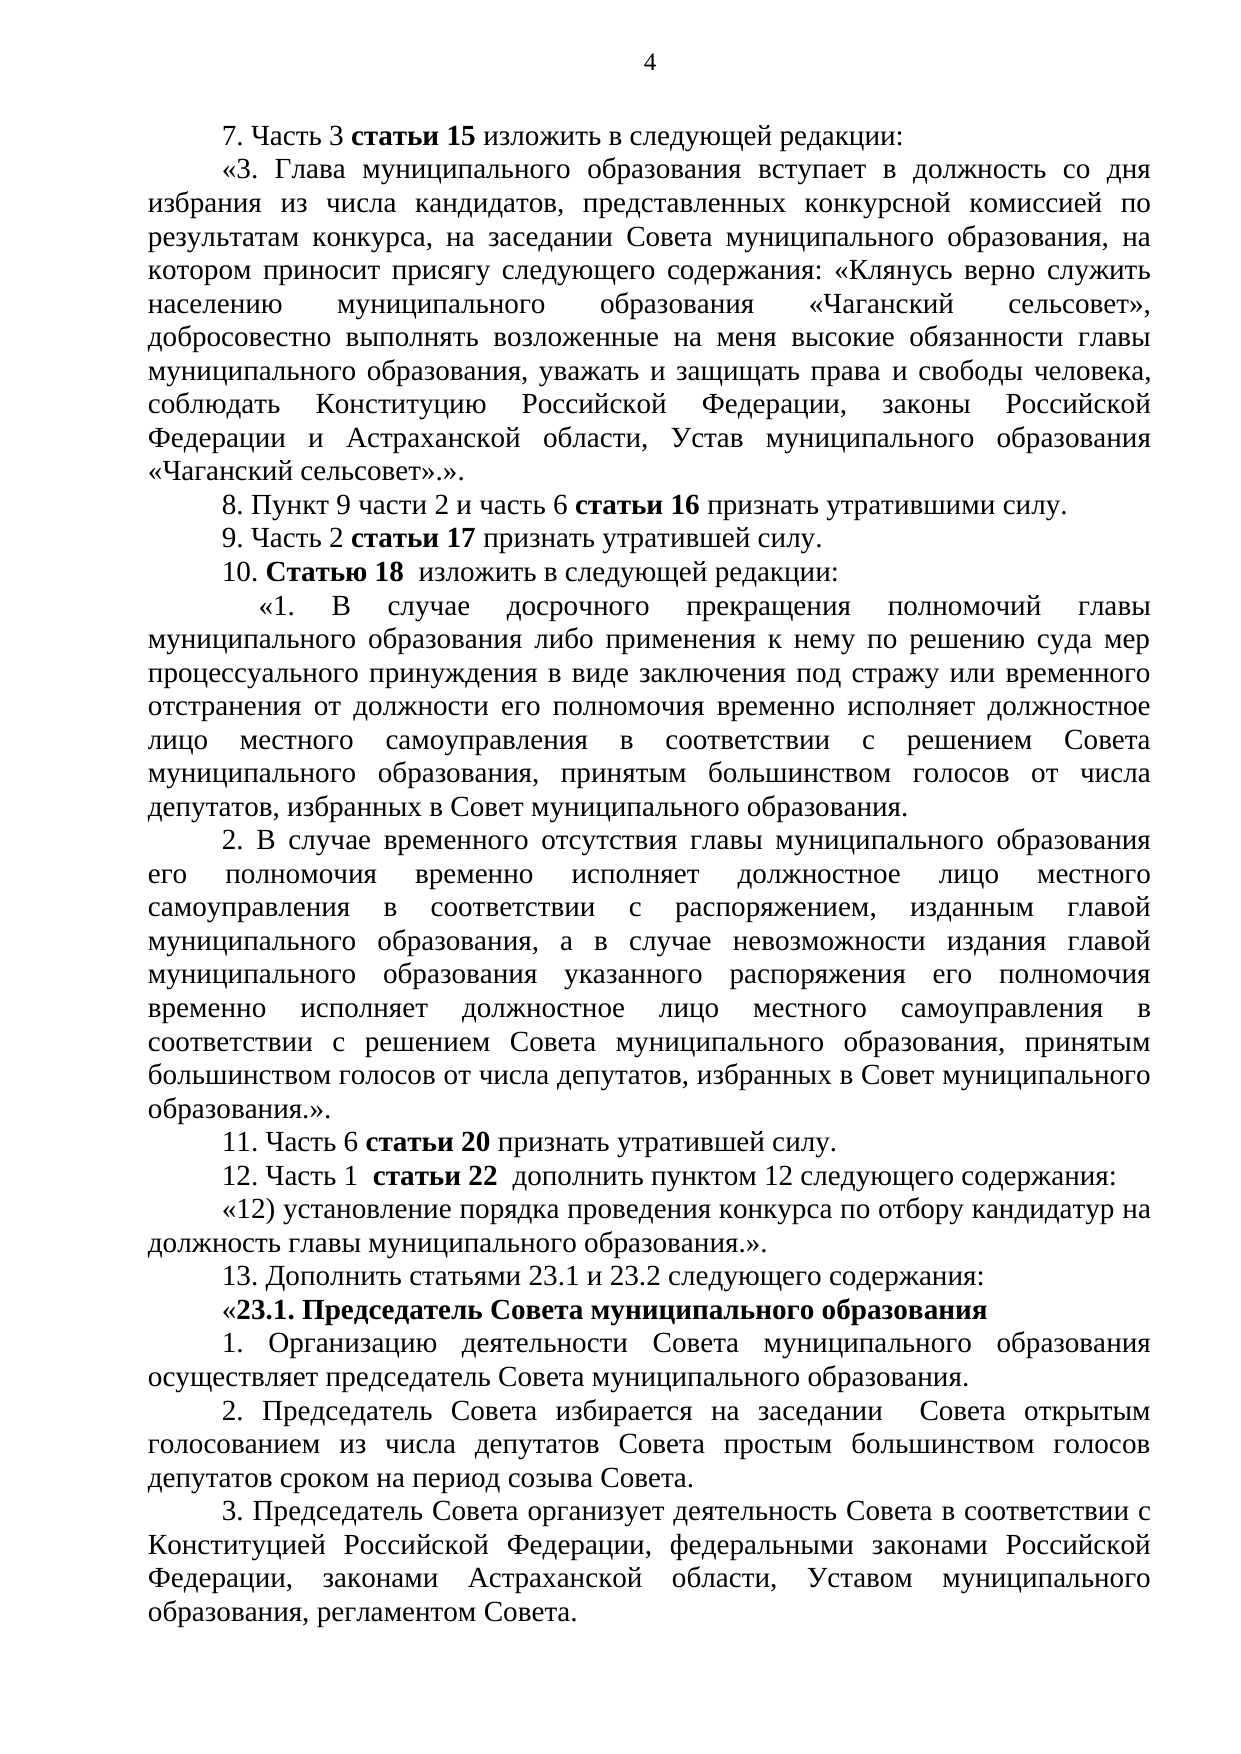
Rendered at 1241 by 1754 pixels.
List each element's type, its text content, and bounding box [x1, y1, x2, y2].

text 7. Часть 3 статьи 15 изложить в следующей редакции: [148, 118, 1152, 152]
text 3. Председатель Совета организует деятельность Совета в соответствии с Конституцией Российской Федерации, федеральными законами Российской Федерации, законами Астраханской области, Уставом муниципального образования, регламентом Совета. [148, 1493, 1152, 1627]
text «12) установление порядка проведения конкурса по отбору кандидатур на должность главы муниципального образования.». [148, 1191, 1152, 1258]
text «23.1. Председатель Совета муниципального образования [148, 1292, 1152, 1326]
text 11. Часть 6 статьи 20 признать утратившей силу. [148, 1124, 1152, 1158]
text «3. Глава муниципального образования вступает в должность со дня избрания из числа кандидатов, представленных конкурсной комиссией по результатам конкурса, на заседании Совета муниципального образования, на котором приносит присягу следующего содержания: «Клянусь верно служить населению муниципального образования «Чаганский сельсовет», добросовестно выполнять возложенные на меня высокие обязанности главы муниципального образования, уважать и защищать права и свободы человека, соблюдать Конституцию Российской Федерации, законы Российской Федерации и Астраханской области, Устав муниципального образования «Чаганский сельсовет».». [148, 152, 1152, 487]
text 10. Статью 18 изложить в следующей редакции: [148, 554, 1152, 588]
text 1. Организацию деятельности Совета муниципального образования осуществляет председатель Совета муниципального образования. [148, 1326, 1152, 1393]
text 9. Часть 2 статьи 17 признать утратившей силу. [148, 521, 1152, 554]
text 8. Пункт 9 части 2 и часть 6 статьи 16 признать утратившими силу. [148, 487, 1152, 521]
text «1. В случае досрочного прекращения полномочий главы муниципального образования либо применения к нему по решению суда мер процессуального принуждения в виде заключения под стражу или временного отстранения от должности его полномочия временно исполняет должностное лицо местного самоуправления в соответствии с решением Совета муниципального образования, принятым большинством голосов от числа депутатов, избранных в Совет муниципального образования. [148, 588, 1152, 822]
text 2. В случае временного отсутствия главы муниципального образования его полномочия временно исполняет должностное лицо местного самоуправления в соответствии с распоряжением, изданным главой муниципального образования, а в случае невозможности издания главой муниципального образования указанного распоряжения его полномочия временно исполняет должностное лицо местного самоуправления в соответствии с решением Совета муниципального образования, принятым большинством голосов от числа депутатов, избранных в Совет муниципального образования.». [148, 822, 1152, 1124]
text 2. Председатель Совета избирается на заседании Совета открытым голосованием из числа депутатов Совета простым большинством голосов депутатов сроком на период созыва Совета. [148, 1393, 1152, 1493]
text 13. Дополнить статьями 23.1 и 23.2 следующего содержания: [148, 1258, 1152, 1292]
text 12. Часть 1 статьи 22 дополнить пунктом 12 следующего содержания: [148, 1158, 1152, 1191]
